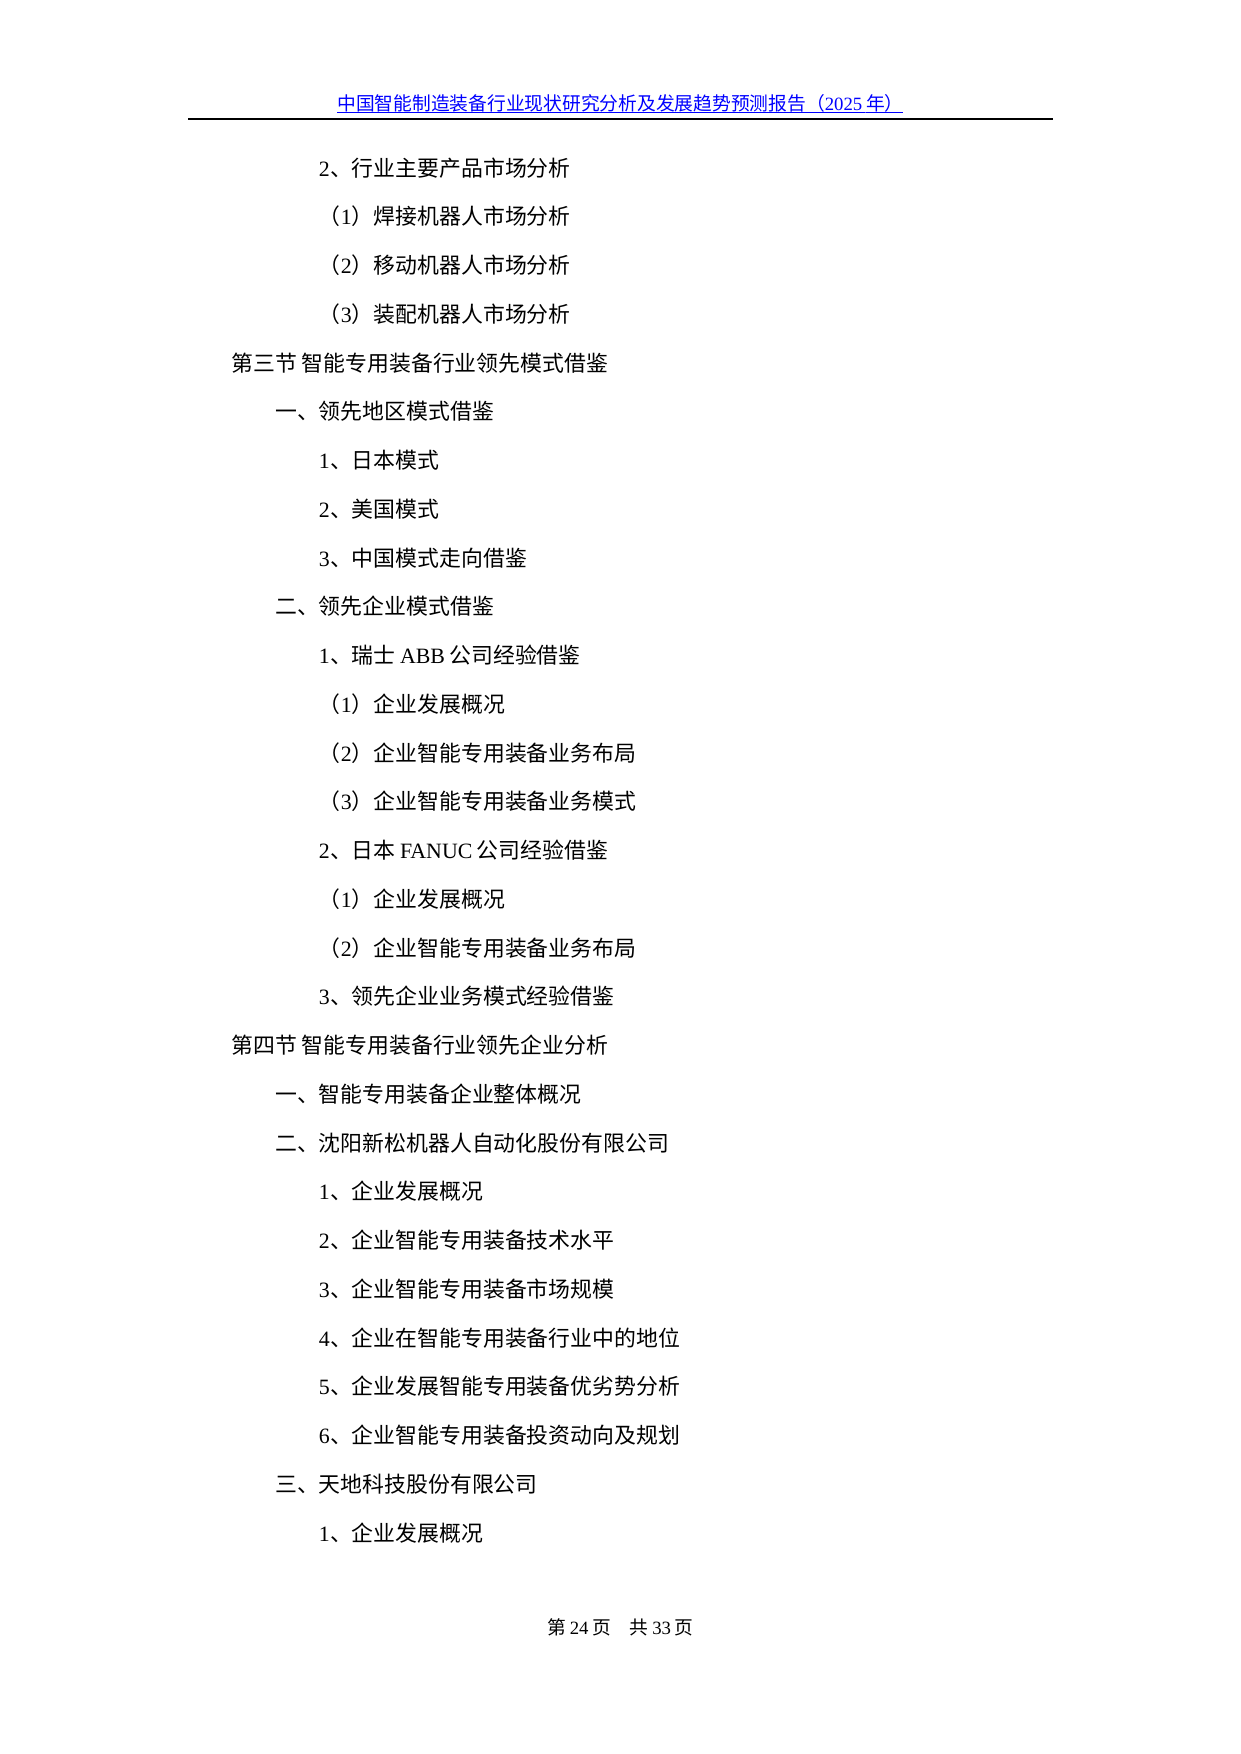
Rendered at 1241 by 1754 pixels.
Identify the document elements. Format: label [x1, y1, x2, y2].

text [187, 150, 1053, 1548]
